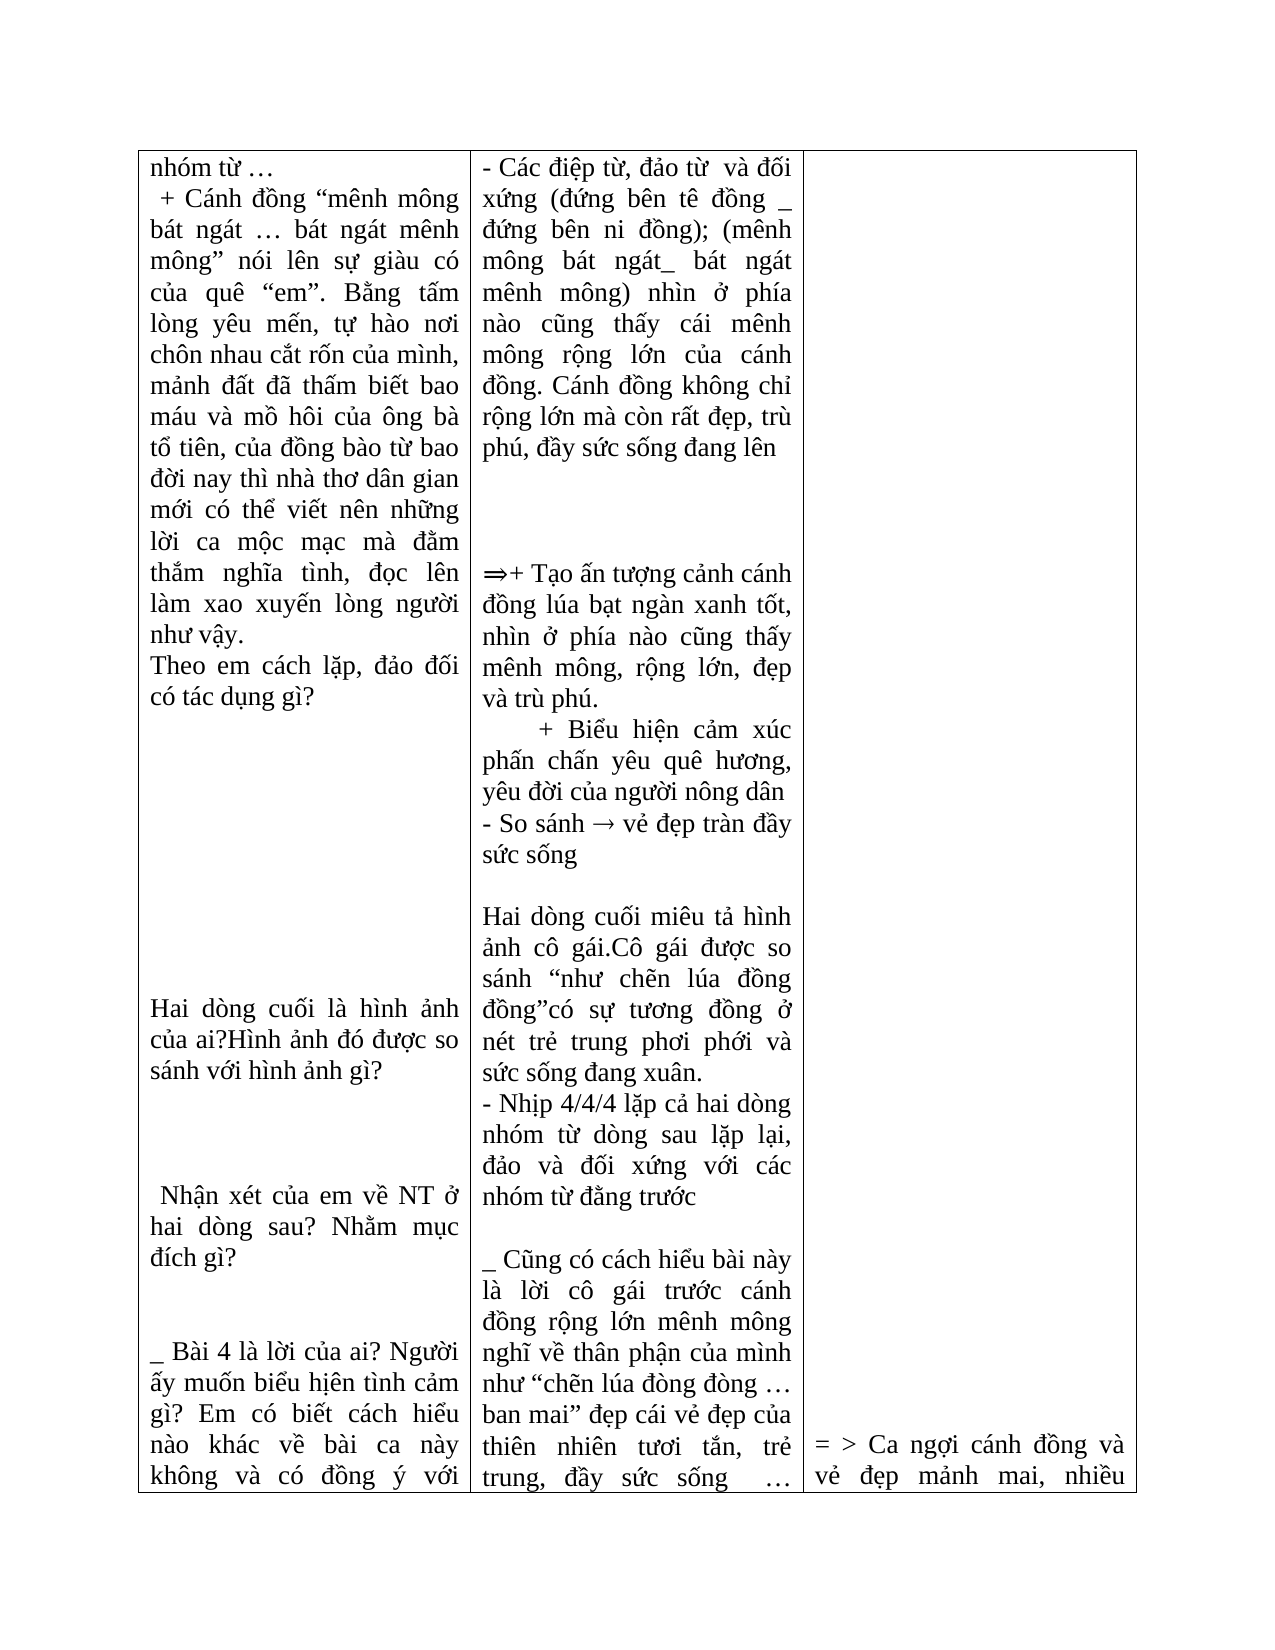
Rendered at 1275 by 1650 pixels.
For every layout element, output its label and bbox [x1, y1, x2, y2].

table_cell [139, 151, 470, 1492]
table_cell [804, 151, 1136, 1492]
table_cell [471, 151, 803, 1492]
